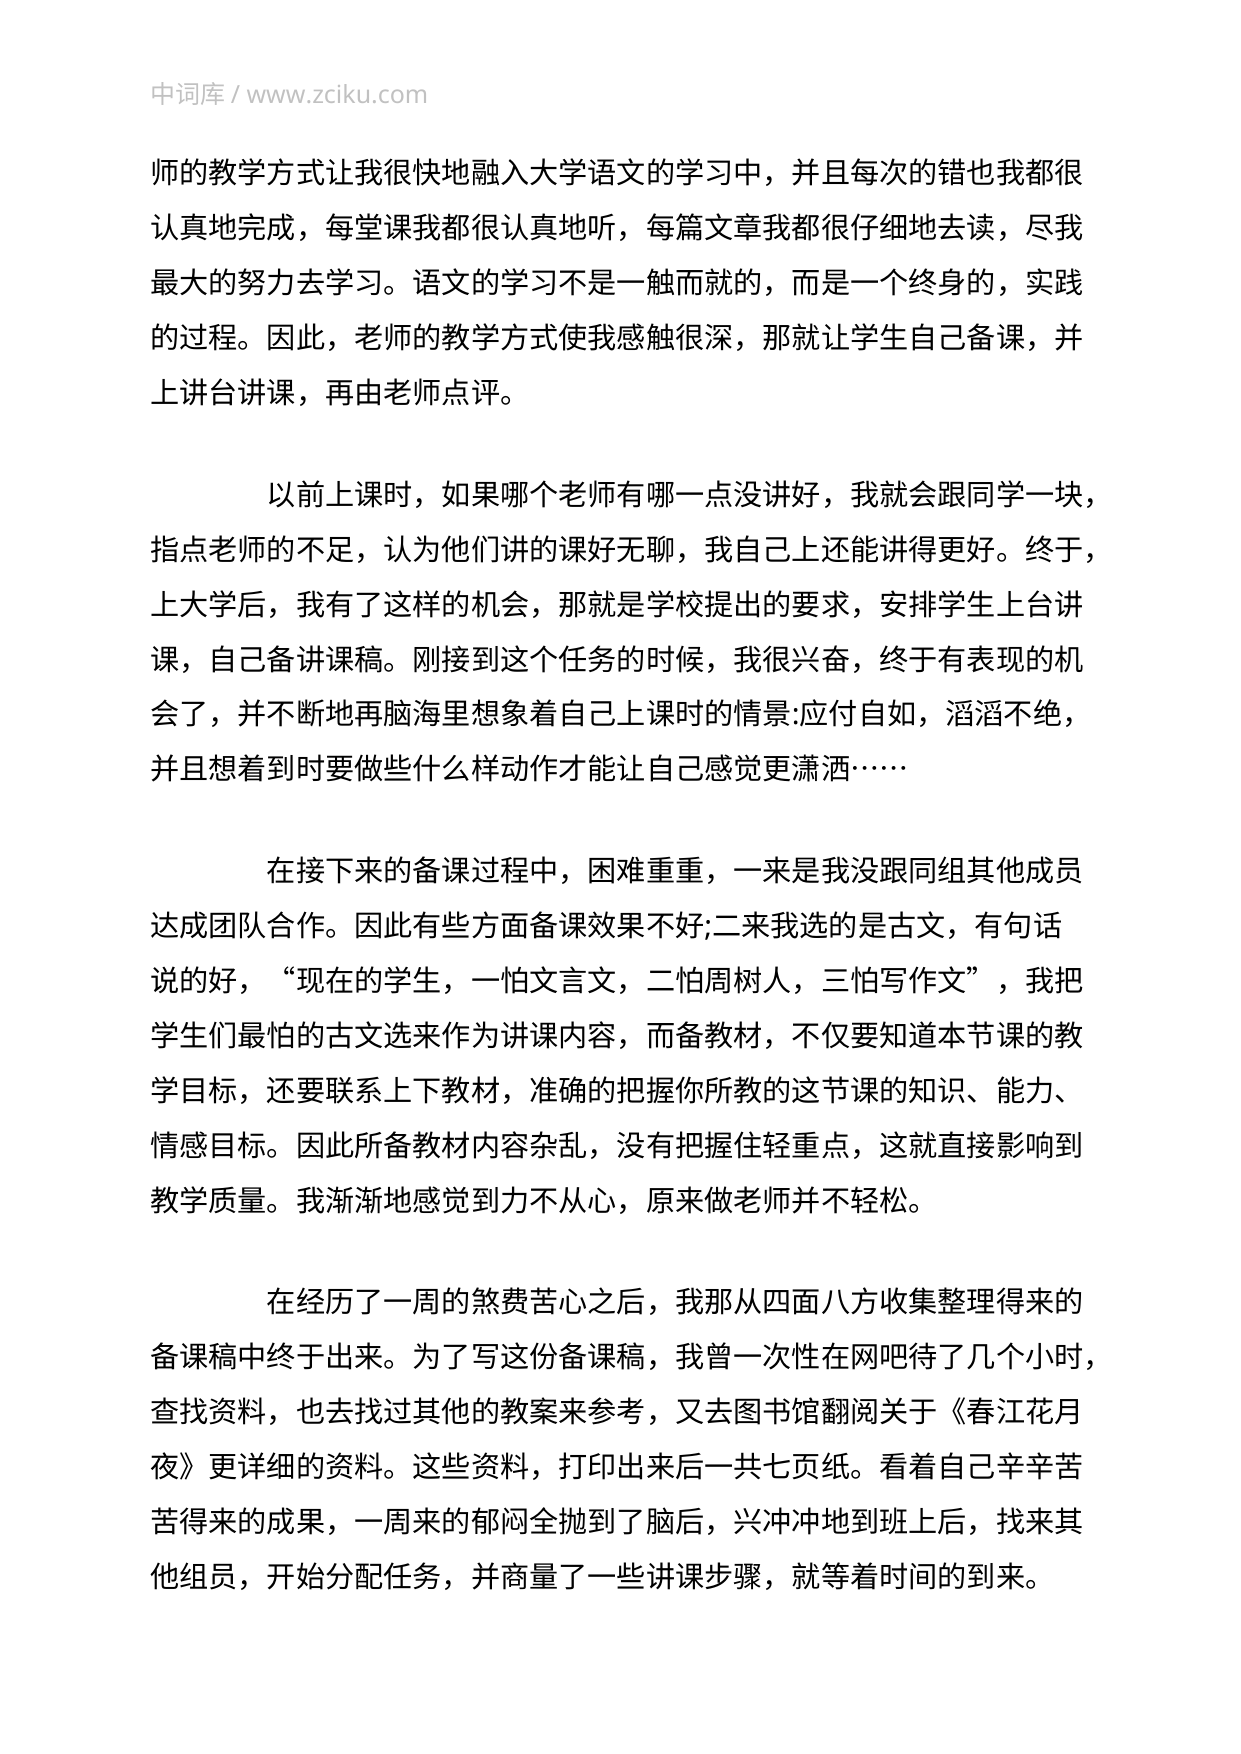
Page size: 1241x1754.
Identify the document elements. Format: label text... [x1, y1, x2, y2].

text 在接下来的备课过程中，困难重重，一来是我没跟同组其他成员达成团队合作。因此有些方面备课效果不好;二来我选的是古文，有句话说的好，“现在的学生，一怕文言文，二怕周树人，三怕写作文”，我把学生们最怕的古文选来作为讲课内容，而备教材，不仅要知道本节课的教学目标，还要联系上下教材，准确的把握你所教的这节课的知识、能力、情感目标。因此所备教材内容杂乱，没有把握住轻重点，这就直接影响到教学质量。我渐渐地感觉到力不从心，原来做老师并不轻松。 [150, 848, 1090, 1219]
text 在经历了一周的煞费苦心之后，我那从四面八方收集整理得来的备课稿中终于出来。为了写这份备课稿，我曾一次性在网吧待了几个小时，查找资料，也去找过其他的教案来参考，又去图书馆翻阅关于《春江花月夜》更详细的资料。这些资料，打印出来后一共七页纸。看着自己辛辛苦苦得来的成果，一周来的郁闷全抛到了脑后，兴冲冲地到班上后，找来其他组员，开始分配任务，并商量了一些讲课步骤，就等着时间的到来。 [150, 1279, 1090, 1596]
text 以前上课时，如果哪个老师有哪一点没讲好，我就会跟同学一块，指点老师的不足，认为他们讲的课好无聊，我自己上还能讲得更好。终于，上大学后，我有了这样的机会，那就是学校提出的要求，安排学生上台讲课，自己备讲课稿。刚接到这个任务的时候，我很兴奋，终于有表现的机会了，并不断地再脑海里想象着自己上课时的情景:应付自如，滔滔不绝，并且想着到时要做些什么样动作才能让自己感觉更潇洒…… [150, 471, 1090, 788]
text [150, 150, 1090, 412]
